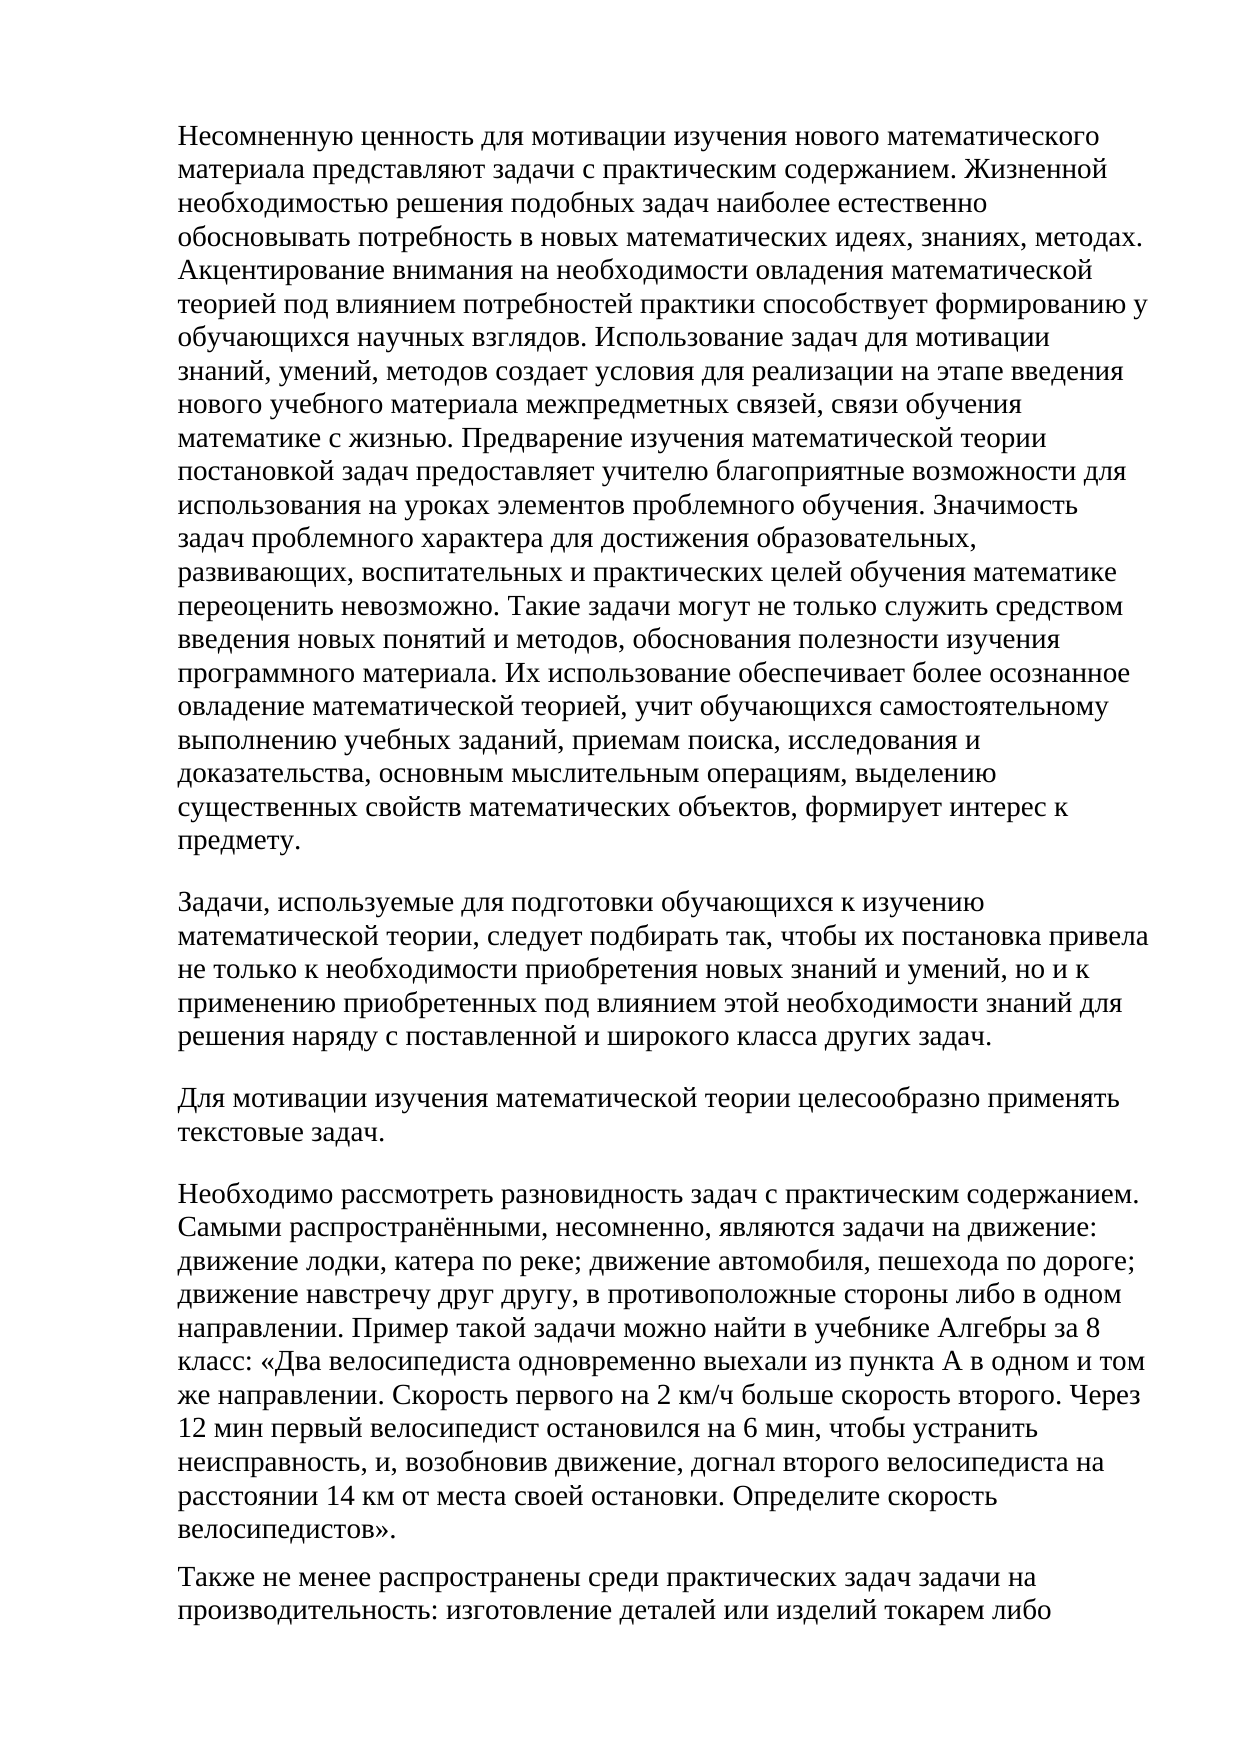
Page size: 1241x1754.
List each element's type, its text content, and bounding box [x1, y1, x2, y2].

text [177, 1559, 1152, 1626]
text Необходимо рассмотреть разновидность задач с практическим содержанием. Самыми распространёнными, несомненно, являются задачи на движение: движение лодки, катера по реке; движение автомобиля, пешехода по дороге; движение навстречу друг другу, в противоположные стороны либо в одном направлении. Пример такой задачи можно найти в учебнике Алгебры за 8 класс: «Два велосипедиста одновременно выехали из пункта А в одном и том же направлении. Скорость первого на 2 км/ч больше скорость второго. Через 12 мин первый велосипедист остановился на 6 мин, чтобы устранить неисправность, и, возобновив движение, догнал второго велосипедиста на расстоянии 14 км от места своей остановки. Определите скорость велосипедистов». [177, 1176, 1152, 1545]
text Несомненную ценность для мотивации изучения нового математического материала представляют задачи с практическим содержанием. Жизненной необходимостью решения подобных задач наиболее естественно обосновывать потребность в новых математических идеях, знаниях, методах. Акцентирование внимания на необходимости овладения математической теорией под влиянием потребностей практики способствует формированию у обучающихся научных взглядов. Использование задач для мотивации знаний, умений, методов создает условия для реализации на этапе введения нового учебного материала межпредметных связей, связи обучения математике с жизнью. Предварение изучения математической теории постановкой задач предоставляет учителю благоприятные возможности для использования на уроках элементов проблемного обучения. Значимость задач проблемного характера для достижения образовательных, развивающих, воспитательных и практических целей обучения математике переоценить невозможно. Такие задачи могут не только служить средством введения новых понятий и методов, обоснования полезности изучения программного материала. Их использование обеспечивает более осознанное овладение математической теорией, учит обучающихся самостоятельному выполнению учебных заданий, приемам поиска, исследования и доказательства, основным мыслительным операциям, выделению существенных свойств математических объектов, формирует интерес к предмету. [177, 118, 1152, 856]
text Задачи, используемые для подготовки обучающихся к изучению математической теории, следует подбирать так, чтобы их постановка привела не только к необходимости приобретения новых знаний и умений, но и к применению приобретенных под влиянием этой необходимости знаний для решения наряду с поставленной и широкого класса других задач. [177, 884, 1152, 1052]
text Для мотивации изучения математической теории целесообразно применять текстовые задач. [177, 1080, 1152, 1147]
